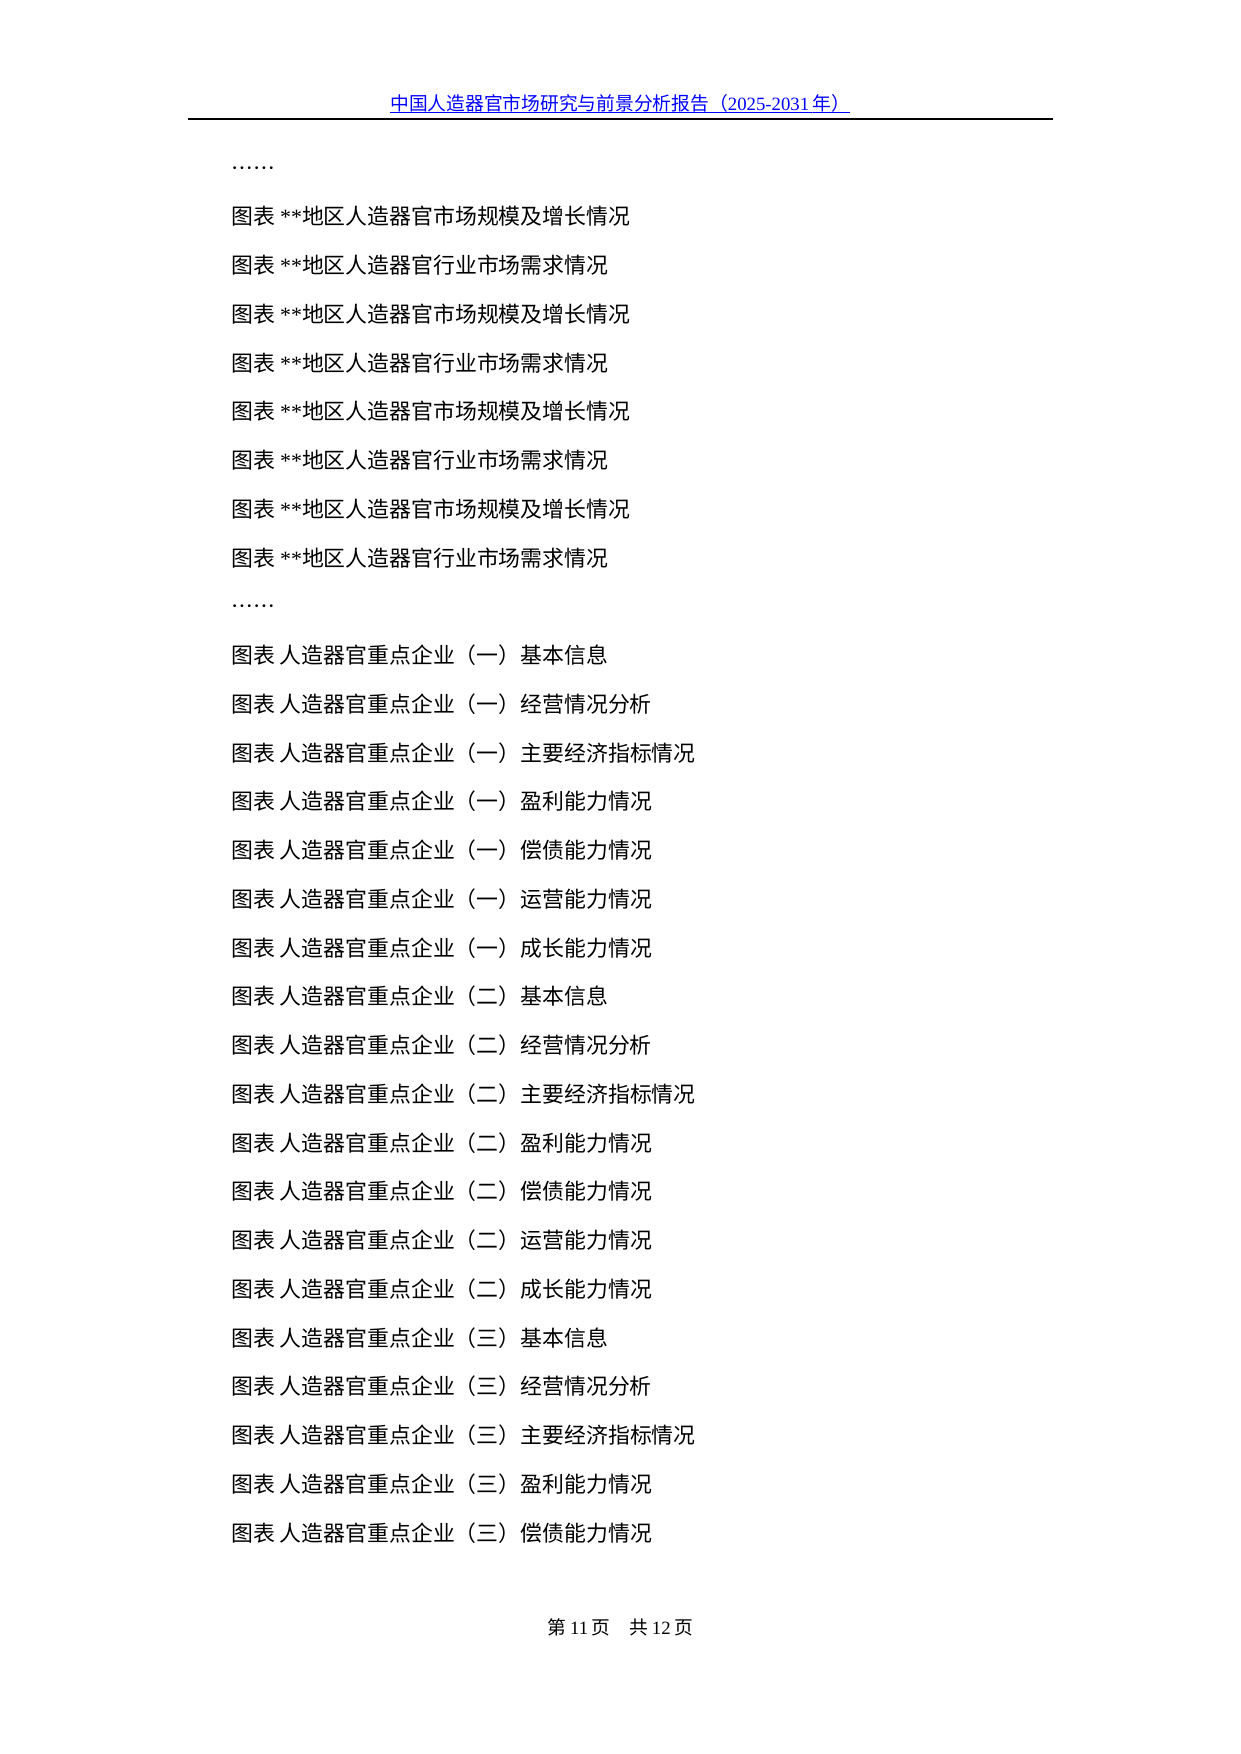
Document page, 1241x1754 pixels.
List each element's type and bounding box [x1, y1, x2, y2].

text [187, 150, 1053, 1548]
